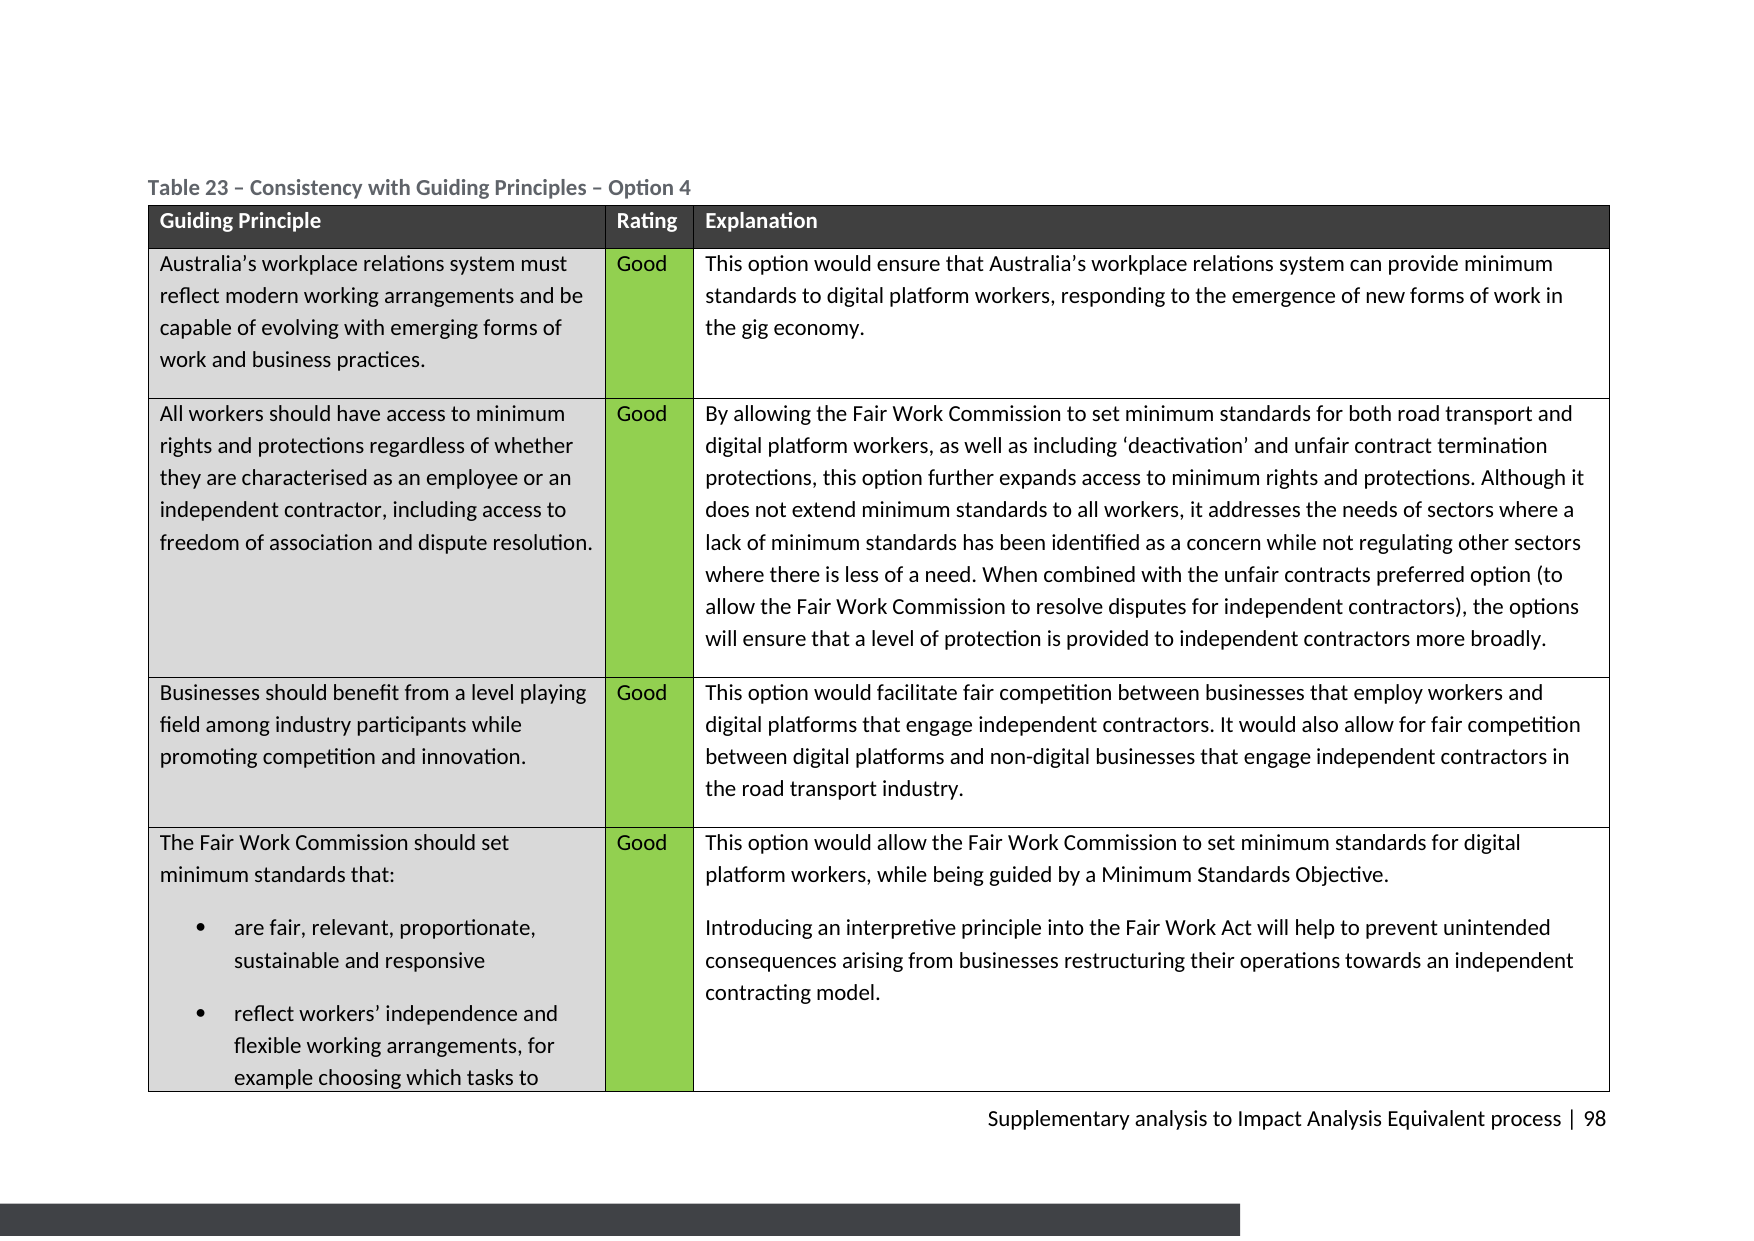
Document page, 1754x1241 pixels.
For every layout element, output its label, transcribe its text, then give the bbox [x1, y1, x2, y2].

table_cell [149, 828, 605, 1091]
table_cell Australia’s workplace relations system must reflect modern working arrangements and be capable of evolving with emerging forms of work and business practices. [149, 249, 605, 398]
table_cell All workers should have access to minimum rights and protections regardless of whether they are characterised as an employee or an independent contractor, including access to freedom of association and dispute resolution. [149, 399, 605, 677]
table_header Guiding Principle [149, 206, 605, 248]
table_header Rating [606, 206, 693, 248]
table_cell Good [606, 249, 693, 398]
table_cell Good [606, 828, 693, 1091]
table_header Explanation [694, 206, 1609, 248]
table_cell Good [606, 678, 693, 827]
table_cell By allowing the Fair Work Commission to set minimum standards for both road transport and digital platform workers, as well as including ‘deactivation’ and unfair contract termination protections, this option further expands access to minimum rights and protections. Although it does not extend minimum standards to all workers, it addresses the needs of sectors where a lack of minimum standards has been identified as a concern while not regulating other sectors where there is less of a need. When combined with the unfair contracts preferred option (to allow the Fair Work Commission to resolve disputes for independent contractors), the options will ensure that a level of protection is provided to independent contractors more broadly. [694, 399, 1609, 677]
table_cell Businesses should benefit from a level playing field among industry participants while promoting competition and innovation. [149, 678, 605, 827]
table_cell Good [606, 399, 693, 677]
table_cell This option would ensure that Australia’s workplace relations system can provide minimum standards to digital platform workers, responding to the emergence of new forms of work in the gig economy. [694, 249, 1609, 398]
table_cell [694, 828, 1609, 1091]
table_cell This option would facilitate fair competition between businesses that employ workers and digital platforms that engage independent contractors. It would also allow for fair competition between digital platforms and non-digital businesses that engage independent contractors in the road transport industry. [694, 678, 1609, 827]
subtitle Table 23 – Consistency with Guiding Principles – Option 4 [148, 173, 1606, 201]
